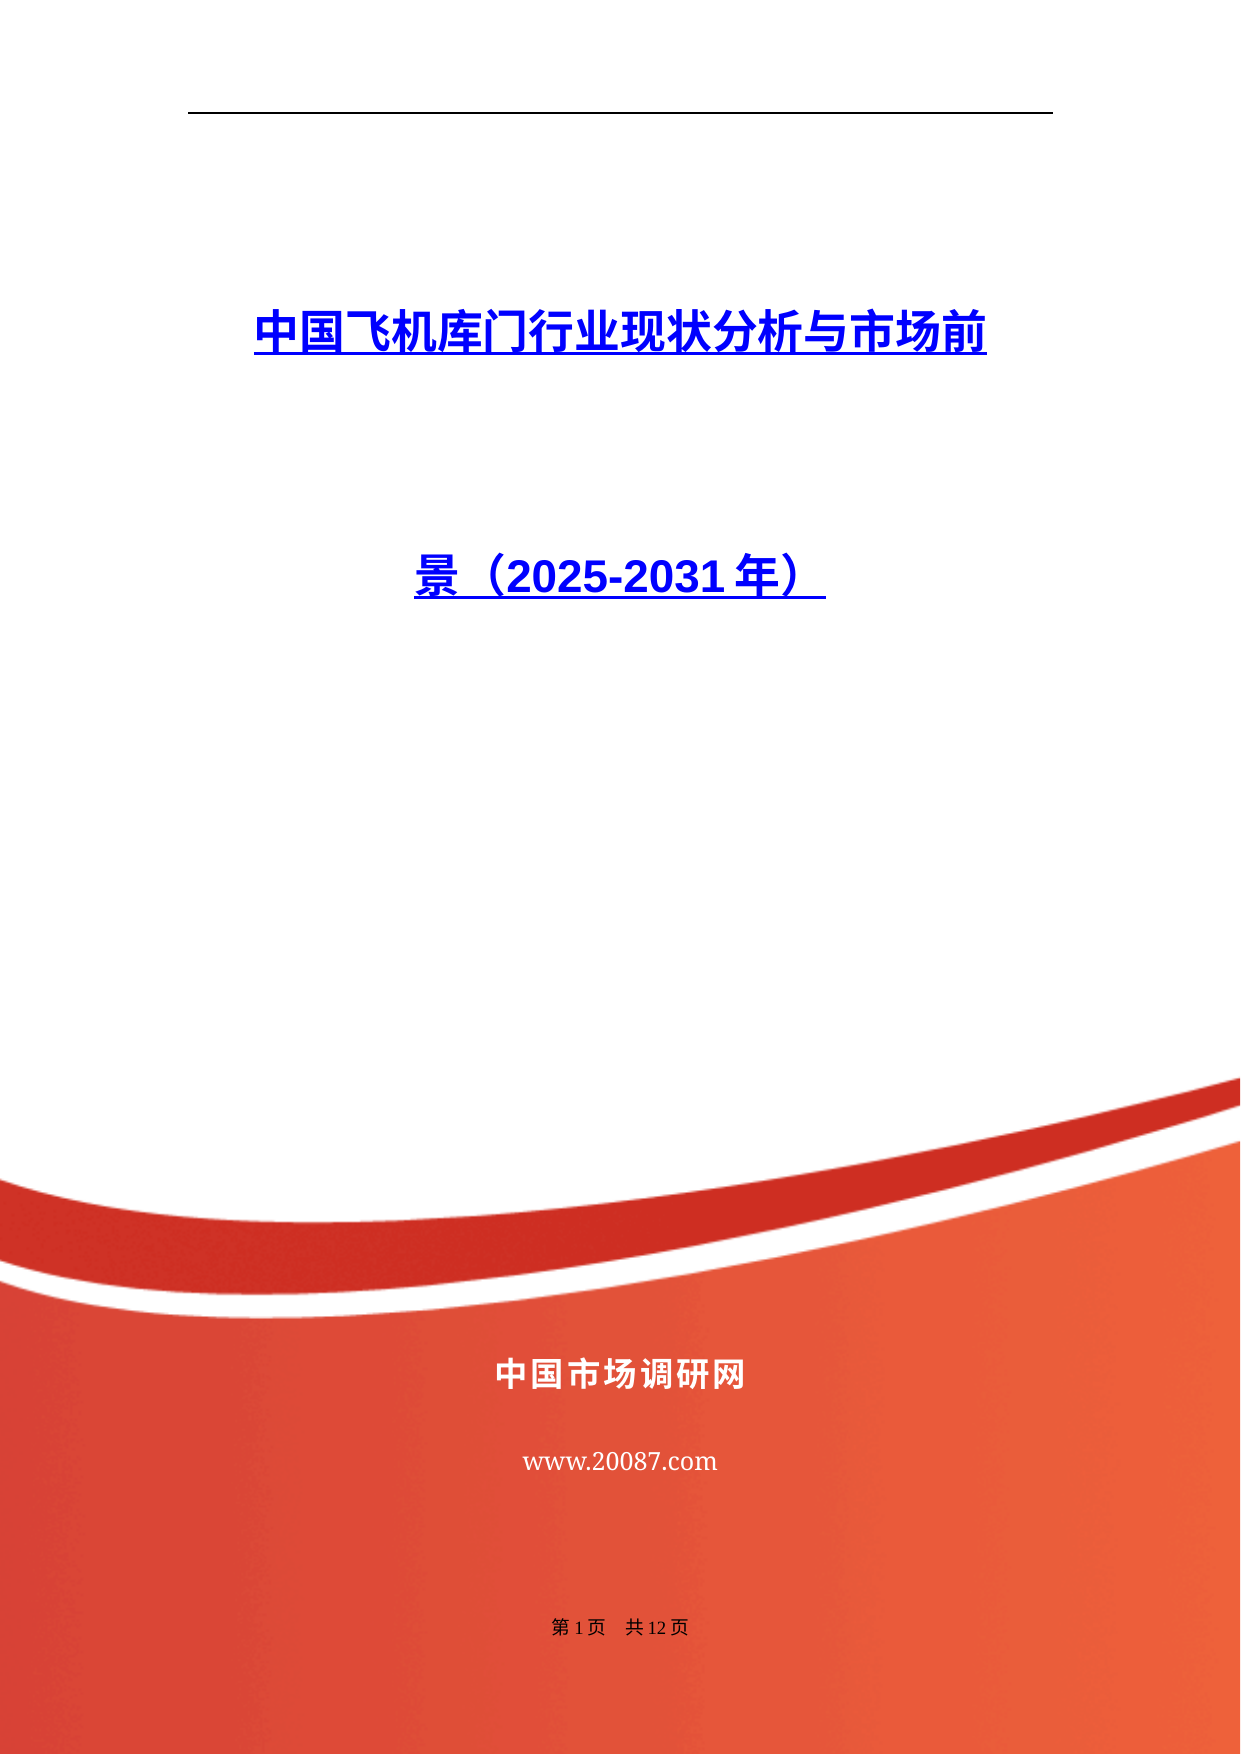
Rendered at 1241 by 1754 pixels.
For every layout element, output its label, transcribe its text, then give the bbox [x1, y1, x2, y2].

picture [0, 1006, 1241, 1754]
text www.20087.com [187, 1428, 1053, 1493]
subtitle 中国市场调研网 [187, 1339, 1053, 1404]
table_header 中国飞机库门行业现状分析与市场前景（2025-2031年） [188, 207, 1053, 773]
